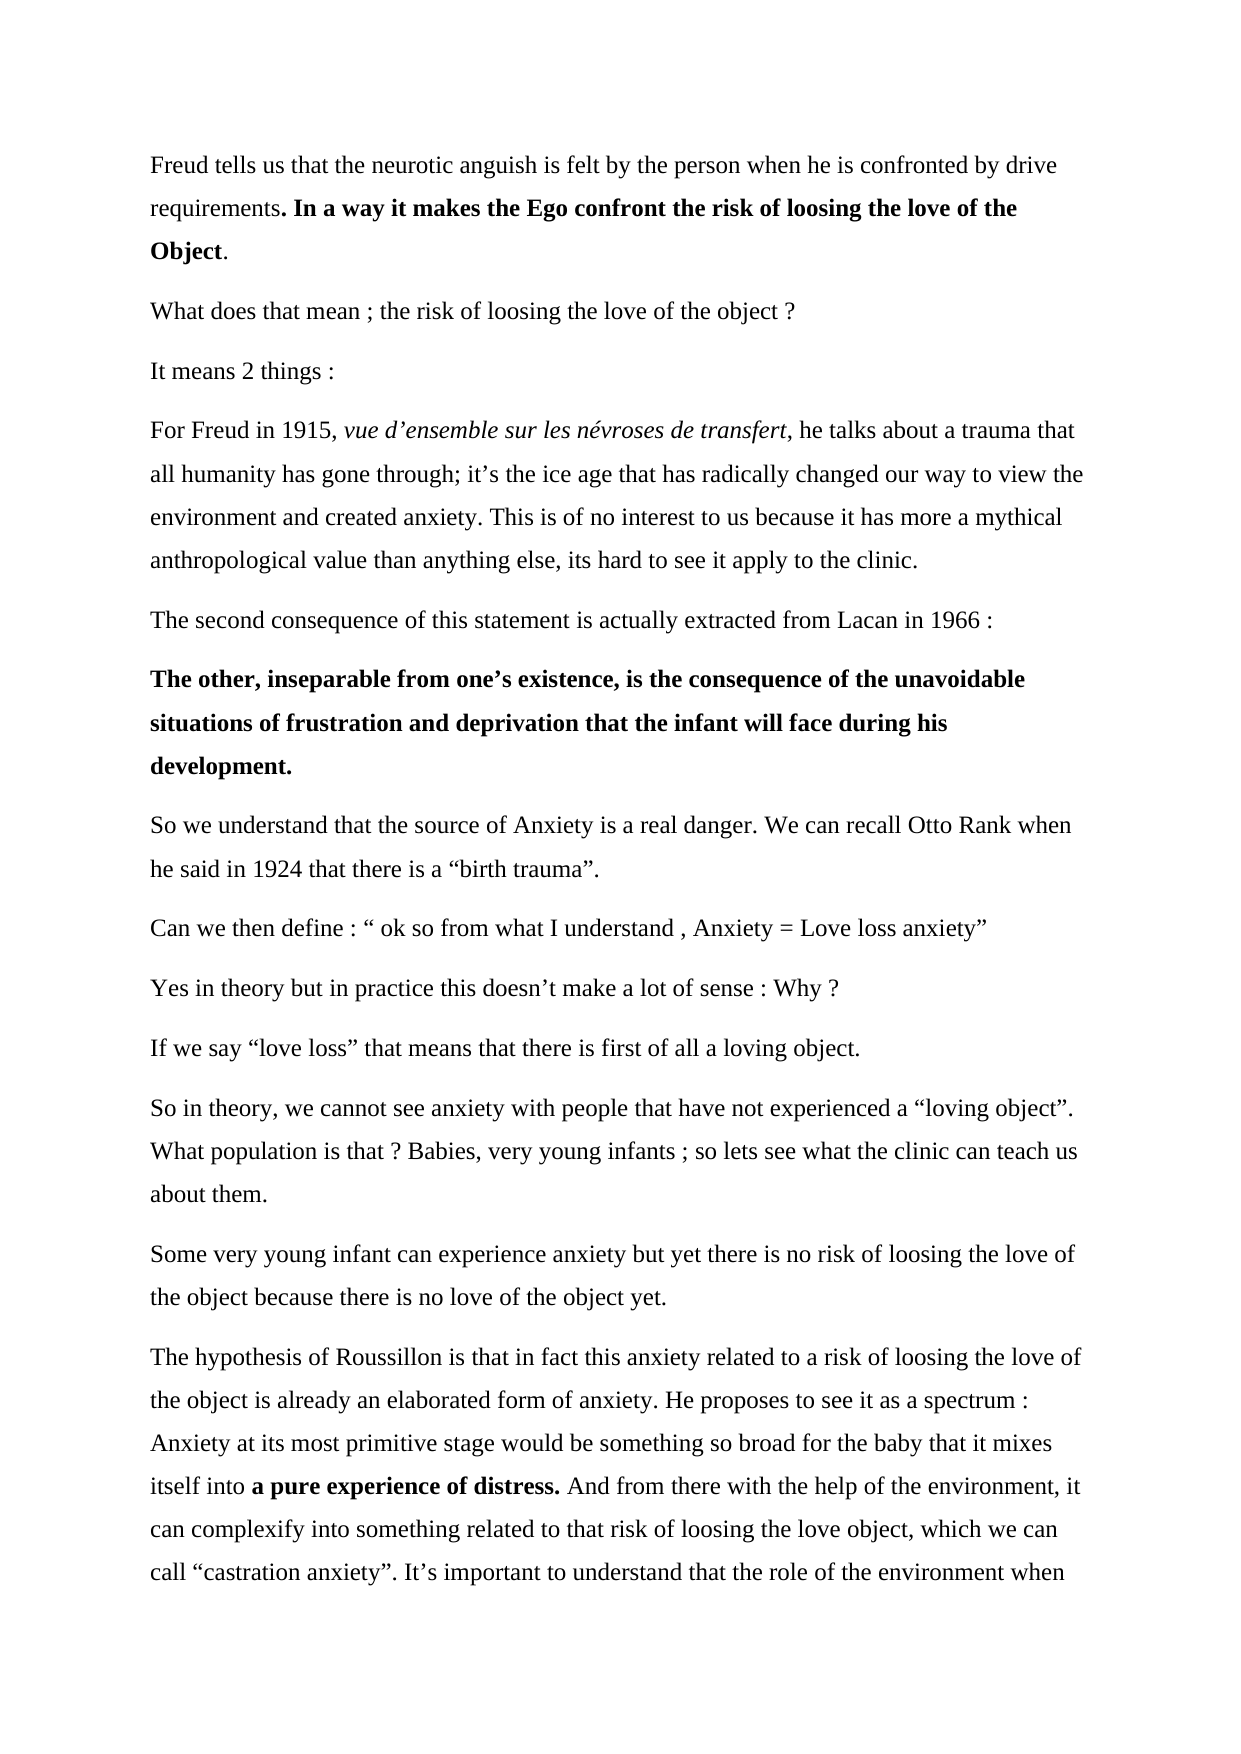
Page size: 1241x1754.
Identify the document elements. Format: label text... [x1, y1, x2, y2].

text The other, inseparable from one’s existence, is the consequence of the unavoidable situations of frustration and deprivation that the infant will face during his development. [150, 664, 1090, 779]
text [150, 1342, 1090, 1586]
text So in theory, we cannot see anxiety with people that have not experienced a “loving object”. What population is that ? Babies, very young infants ; so lets see what the clinic can teach us about them. [150, 1093, 1090, 1208]
text What does that mean ; the risk of loosing the love of the object ? [150, 296, 1090, 325]
text Some very young infant can experience anxiety but yet there is no risk of loosing the love of the object because there is no love of the object yet. [150, 1239, 1090, 1311]
text The second consequence of this statement is actually extracted from Lacan in 1966 : [150, 605, 1090, 633]
text If we say “love loss” that means that there is first of all a loving object. [150, 1033, 1090, 1062]
text Can we then define : “ ok so from what I understand , Anxiety = Love loss anxiety” [150, 913, 1090, 942]
text It means 2 things : [150, 356, 1090, 384]
text For Freud in 1915, vue d’ensemble sur les névroses de transfert, he talks about a trauma that all humanity has gone through; it’s the ice age that has radically changed our way to view the environment and created anxiety. This is of no interest to us because it has more a mythical anthropological value than anything else, its hard to see it apply to the clinic. [150, 416, 1090, 574]
text Yes in theory but in practice this doesn’t make a lot of sense : Why ? [150, 973, 1090, 1002]
text Freud tells us that the neurotic anguish is felt by the person when he is confronted by drive requirements. In a way it makes the Ego confront the risk of loosing the love of the Object. [150, 150, 1090, 265]
text So we understand that the source of Anxiety is a real danger. We can recall Otto Rank when he said in 1924 that there is a “birth trauma”. [150, 811, 1090, 882]
